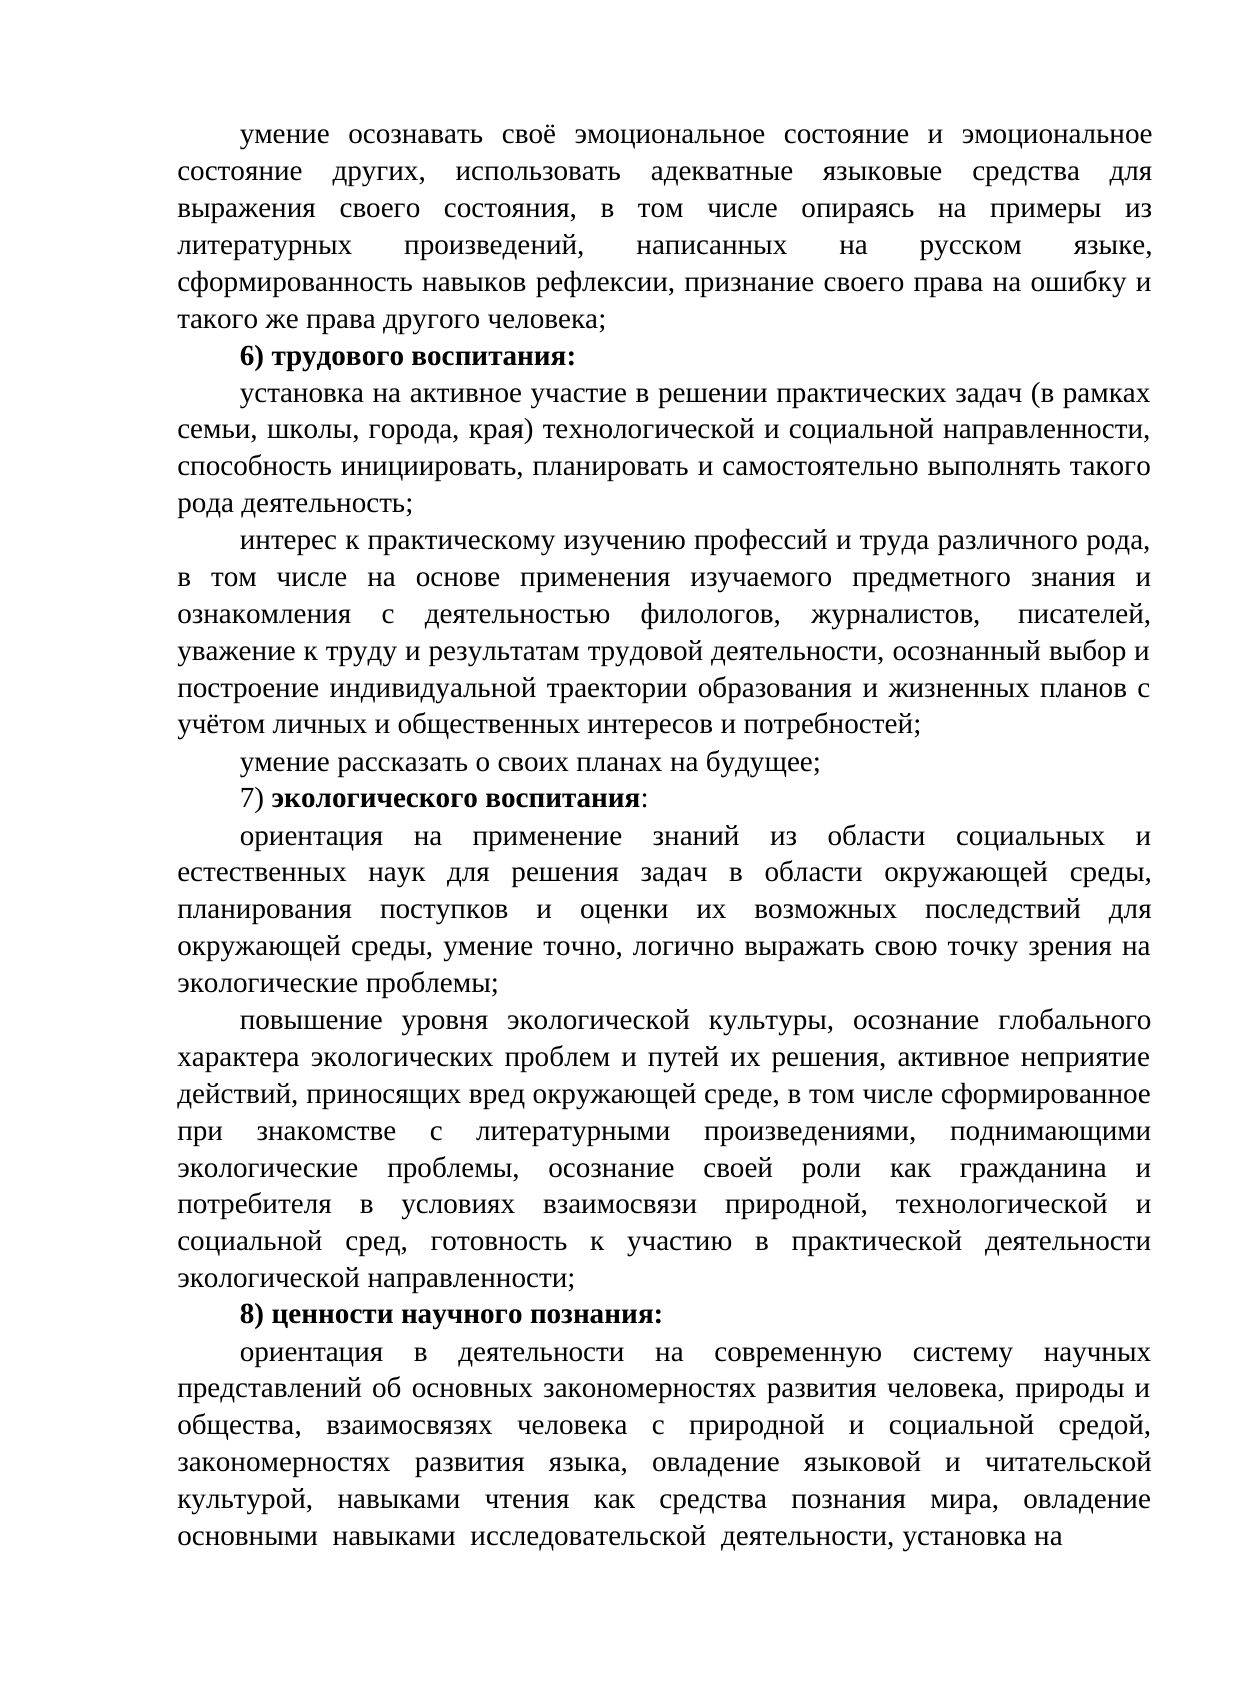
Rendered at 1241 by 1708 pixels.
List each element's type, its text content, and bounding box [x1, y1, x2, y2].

text умение рассказать о своих планах на будущее; [239, 744, 1223, 777]
text интерес к практическому изучению профессий и труда различного рода, в том числе на основе применения изучаемого предметного знания и ознакомления с деятельностью филологов, журналистов, писателей, уважение к труду и результатам трудовой деятельности, осознанный выбор и построение индивидуальной траектории образования и жизненных планов с учётом личных и общественных интересов и потребностей; [177, 522, 1151, 740]
text ориентация в деятельности на современную систему научных представлений об основных закономерностях развития человека, природы и общества, взаимосвязях человека с природной и социальной средой, закономерностях развития языка, овладение языковой и читательской культурой, навыками чтения как средства познания мира, овладение основными навыками исследовательской деятельности, установка на [177, 1334, 1151, 1552]
subtitle ценности научного познания: [239, 1297, 1223, 1331]
text повышение уровня экологической культуры, осознание глобального характера экологических проблем и путей их решения, активное неприятие действий, приносящих вред окружающей среде, в том числе сформированное при знакомстве с литературными произведениями, поднимающими экологические проблемы, осознание своей роли как гражданина и потребителя в условиях взаимосвязи природной, технологической и социальной сред, готовность к участию в практической деятельности экологической направленности; [177, 1002, 1151, 1294]
text умение осознавать своё эмоциональное состояние и эмоциональное состояние других, использовать адекватные языковые средства для выражения своего состояния, в том числе опираясь на примеры из литературных произведений, написанных на русском языке, сформированность навыков рефлексии, признание своего права на ошибку и такого же права другого человека; [177, 117, 1152, 334]
text установка на активное участие в решении практических задач (в рамках семьи, школы, города, края) технологической и социальной направленности, способность инициировать, планировать и самостоятельно выполнять такого рода деятельность; [177, 375, 1152, 519]
text ориентация на применение знаний из области социальных и естественных наук для решения задач в области окружающей среды, планирования поступков и оценки их возможных последствий для окружающей среды, умение точно, логично выражать свою точку зрения на экологические проблемы; [177, 818, 1152, 999]
subtitle экологического воспитания: [239, 781, 1223, 814]
subtitle трудового воспитания: [239, 338, 1223, 372]
